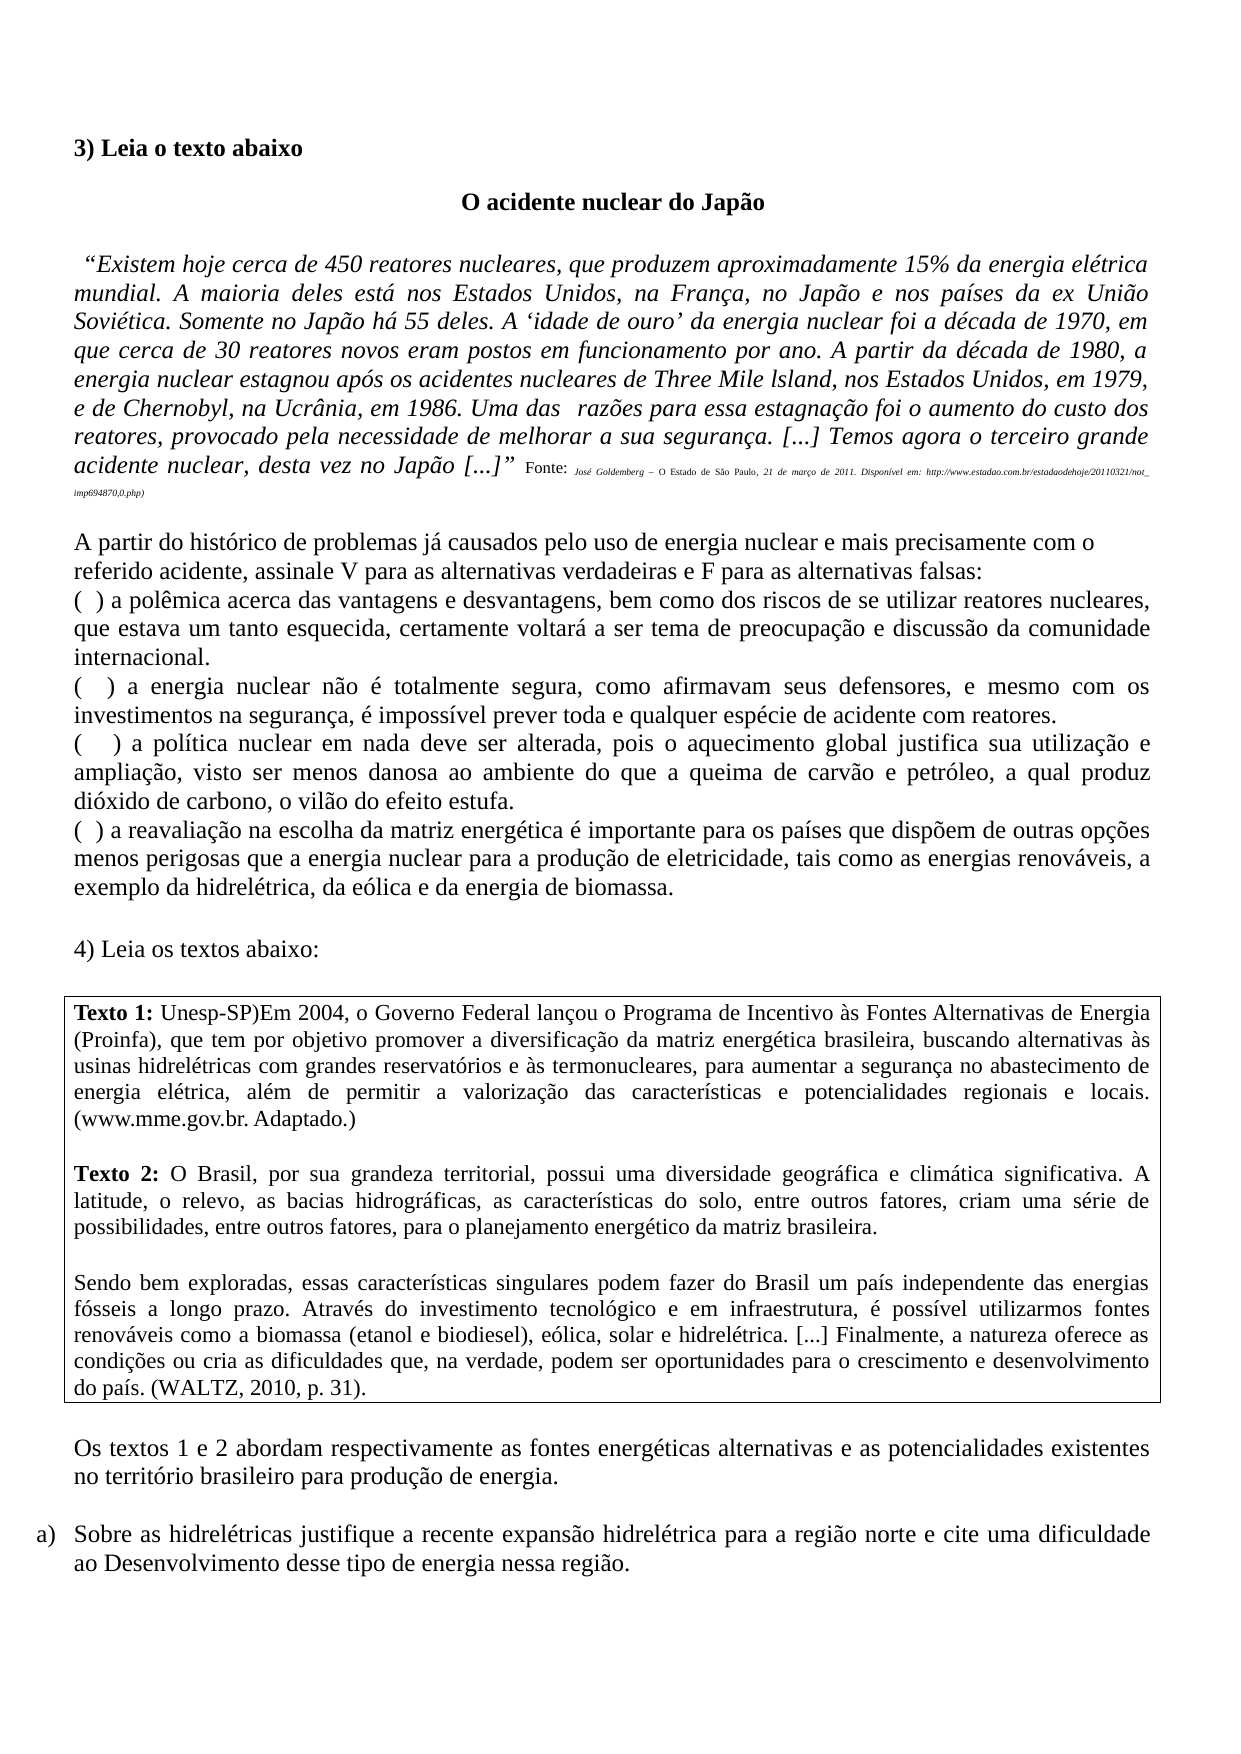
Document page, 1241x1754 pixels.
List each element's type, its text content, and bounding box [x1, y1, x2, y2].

text ( ) a polêmica acerca das vantagens e desvantagens, bem como dos riscos de se utilizar reatores nucleares, que estava um tanto esquecida, certamente voltará a ser tema de preocupação e discussão da comunidade internacional. [74, 585, 1152, 671]
text Texto 2: O Brasil, por sua grandeza territorial, possui uma diversidade geográfica e climática significativa. A latitude, o relevo, as bacias hidrográficas, as características do solo, entre outros fatores, criam uma série de possibilidades, entre outros fatores, para o planejamento energético da matriz brasileira. [65, 1157, 1160, 1239]
text A partir do histórico de problemas já causados pelo uso de energia nuclear e mais precisamente com o referido acidente, assinale V para as alternativas verdadeiras e F para as alternativas falsas: [74, 527, 1152, 585]
text “Existem hoje cerca de 450 reatores nucleares, que produzem aproximadamente 15% da energia elétrica mundial. A maioria deles está nos Estados Unidos, na França, no Japão e nos países da ex União Soviética. Somente no Japão há 55 deles. A ‘idade de ouro’ da energia nuclear foi a década de 1970, em que cerca de 30 reatores novos eram postos em funcionamento por ano. A partir da década de 1980, a energia nuclear estagnou após os acidentes nucleares de Three Mile lsland, nos Estados Unidos, em 1979, e de Chernobyl, na Ucrânia, em 1986. Uma das razões para essa estagnação foi o aumento do custo dos reatores, provocado pela necessidade de melhorar a sua segurança. [...] Temos agora o terceiro grande acidente nuclear, desta vez no Japão [...]” Fonte: José Goldemberg – O Estado de São Paulo, 21 de março de 2011. Disponível em: http://www.estadao.com.br/estadaodehoje/20110321/not_ imp694870,0.php) [74, 249, 1152, 498]
text ( ) a reavaliação na escolha da matriz energética é importante para os países que dispõem de outras opções menos perigosas que a energia nuclear para a produção de eletricidade, tais como as energias renováveis, a exemplo da hidrelétrica, da eólica e da energia de biomassa. [74, 815, 1152, 901]
list 4) Leia os textos abaixo: [74, 934, 1152, 963]
subtitle O acidente nuclear do Japão [74, 187, 1152, 216]
text Sendo bem exploradas, essas características singulares podem fazer do Brasil um país independente das energias fósseis a longo prazo. Através do investimento tecnológico e em infraestrutura, é possível utilizarmos fontes renováveis como a biomassa (etanol e biodiesel), eólica, solar e hidrelétrica. [...] Finalmente, a natureza oferece as condições ou cria as dificuldades que, na verdade, podem ser oportunidades para o crescimento e desenvolvimento do país. (WALTZ, 2010, p. 31). [65, 1265, 1160, 1402]
subtitle 3) Leia o texto abaixo [74, 133, 1152, 162]
text ( ) a política nuclear em nada deve ser alterada, pois o aquecimento global justifica sua utilização e ampliação, visto ser menos danosa ao ambiente do que a queima de carvão e petróleo, a qual produz dióxido de carbono, o vilão do efeito estufa. [74, 728, 1152, 815]
text Os textos 1 e 2 abordam respectivamente as fontes energéticas alternativas e as potencialidades existentes no território brasileiro para produção de energia. [74, 1433, 1152, 1490]
text ( ) a energia nuclear não é totalmente segura, como afirmavam seus defensores, e mesmo com os investimentos na segurança, é impossível prever toda e qualquer espécie de acidente com reatores. [74, 671, 1152, 728]
text Texto 1: Unesp-SP)Em 2004, o Governo Federal lançou o Programa de Incentivo às Fontes Alternativas de Energia (Proinfa), que tem por objetivo promover a diversificação da matriz energética brasileira, buscando alternativas às usinas hidrelétricas com grandes reservatórios e às termonucleares, para aumentar a segurança no abastecimento de energia elétrica, além de permitir a valorização das características e potencialidades regionais e locais. (www.mme.gov.br. Adaptado.) [65, 997, 1160, 1131]
list Sobre as hidrelétricas justifique a recente expansão hidrelétrica para a região norte e cite uma dificuldade ao Desenvolvimento desse tipo de energia nessa região. [36, 1519, 1152, 1577]
